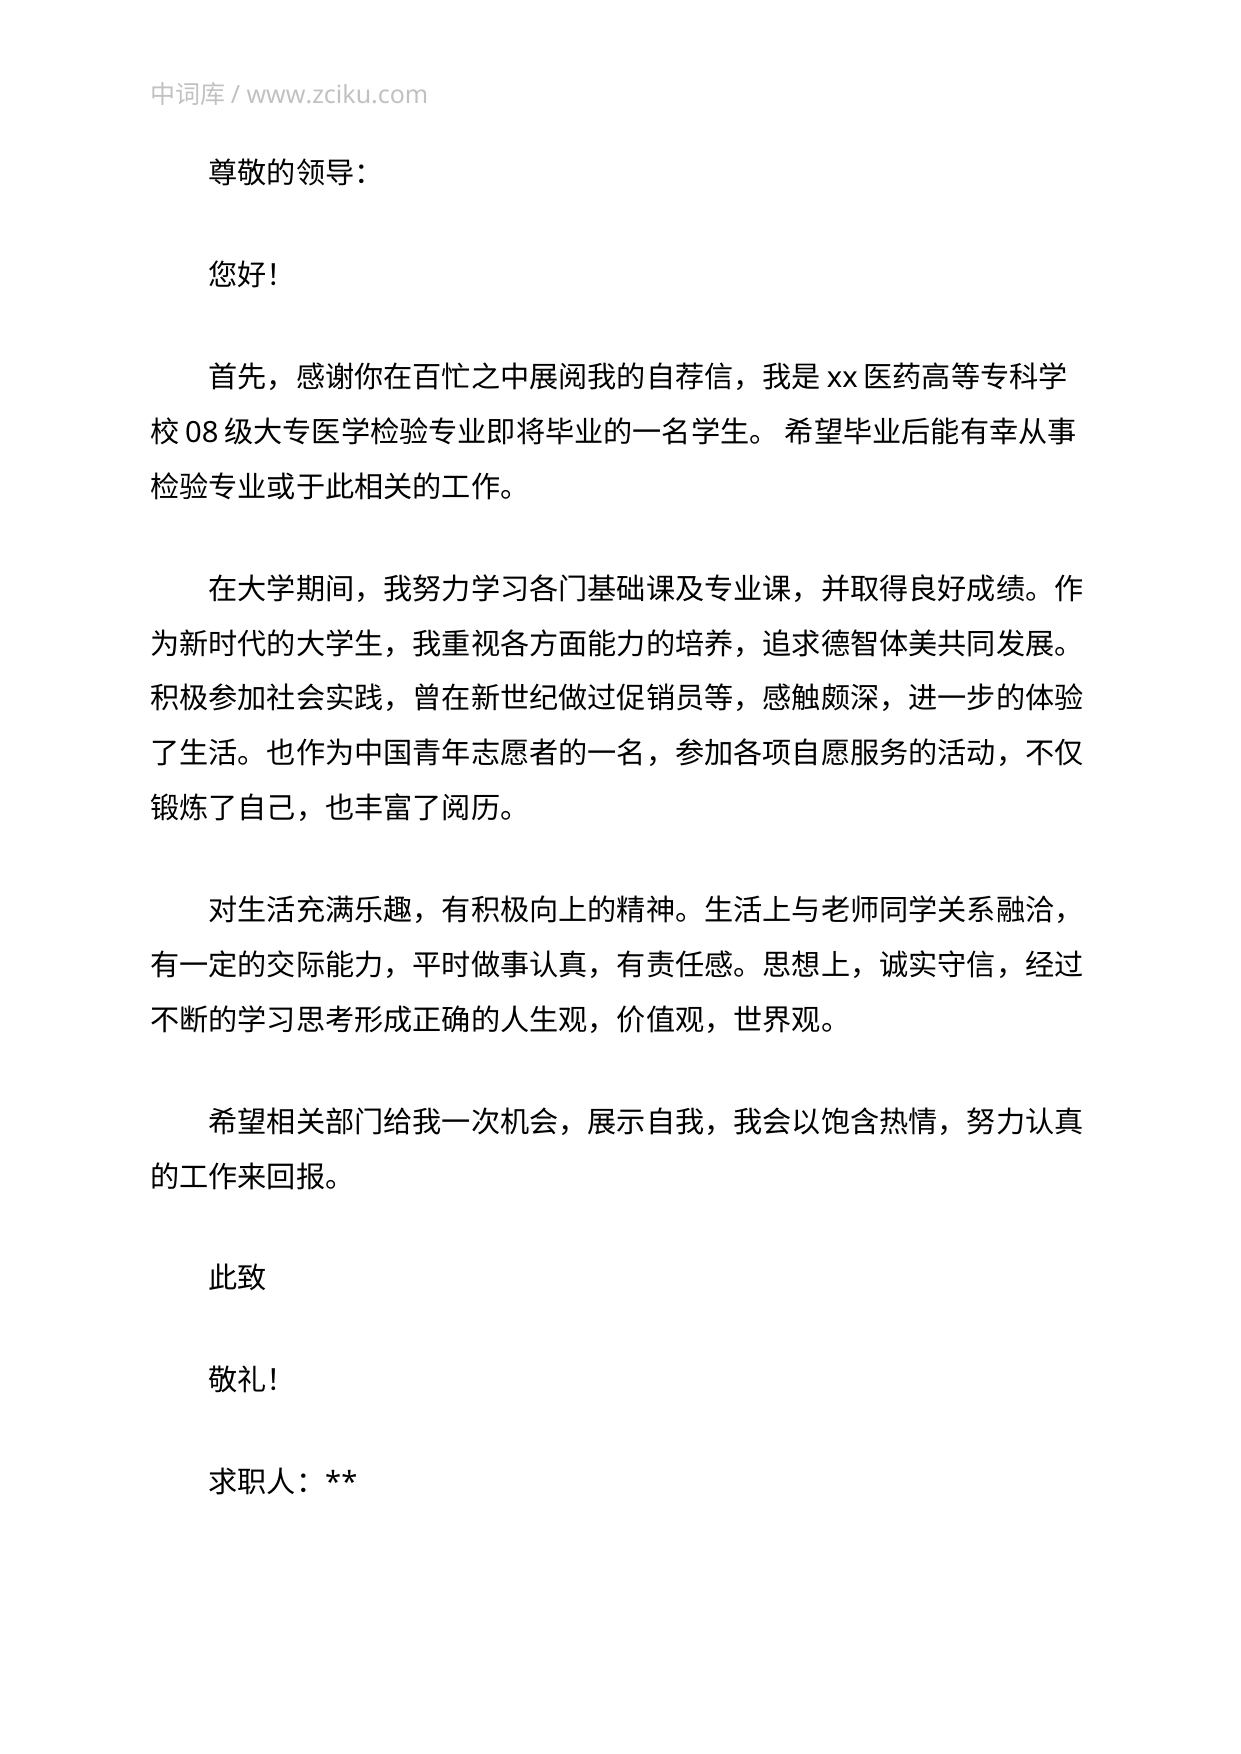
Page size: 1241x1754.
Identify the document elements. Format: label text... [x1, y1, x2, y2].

text 在大学期间，我努力学习各门基础课及专业课，并取得良好成绩。作为新时代的大学生，我重视各方面能力的培养，追求德智体美共同发展。积极参加社会实践，曾在新世纪做过促销员等，感触颇深，进一步的体验了生活。也作为中国青年志愿者的一名，参加各项自愿服务的活动，不仅锻炼了自己，也丰富了阅历。 [150, 565, 1090, 827]
text 尊敬的领导： [150, 150, 1090, 192]
text 您好！ [150, 252, 1090, 294]
text 求职人：** [150, 1458, 1090, 1501]
text 此致 [150, 1255, 1090, 1297]
text 首先，感谢你在百忙之中展阅我的自荐信，我是xx医药高等专科学校08级大专医学检验专业即将毕业的一名学生。 希望毕业后能有幸从事检验专业或于此相关的工作。 [150, 353, 1090, 506]
text 希望相关部门给我一次机会，展示自我，我会以饱含热情，努力认真的工作来回报。 [150, 1098, 1090, 1195]
text 对生活充满乐趣，有积极向上的精神。生活上与老师同学关系融洽，有一定的交际能力，平时做事认真，有责任感。思想上，诚实守信，经过不断的学习思考形成正确的人生观，价值观，世界观。 [150, 887, 1090, 1039]
text 敬礼！ [150, 1357, 1090, 1399]
